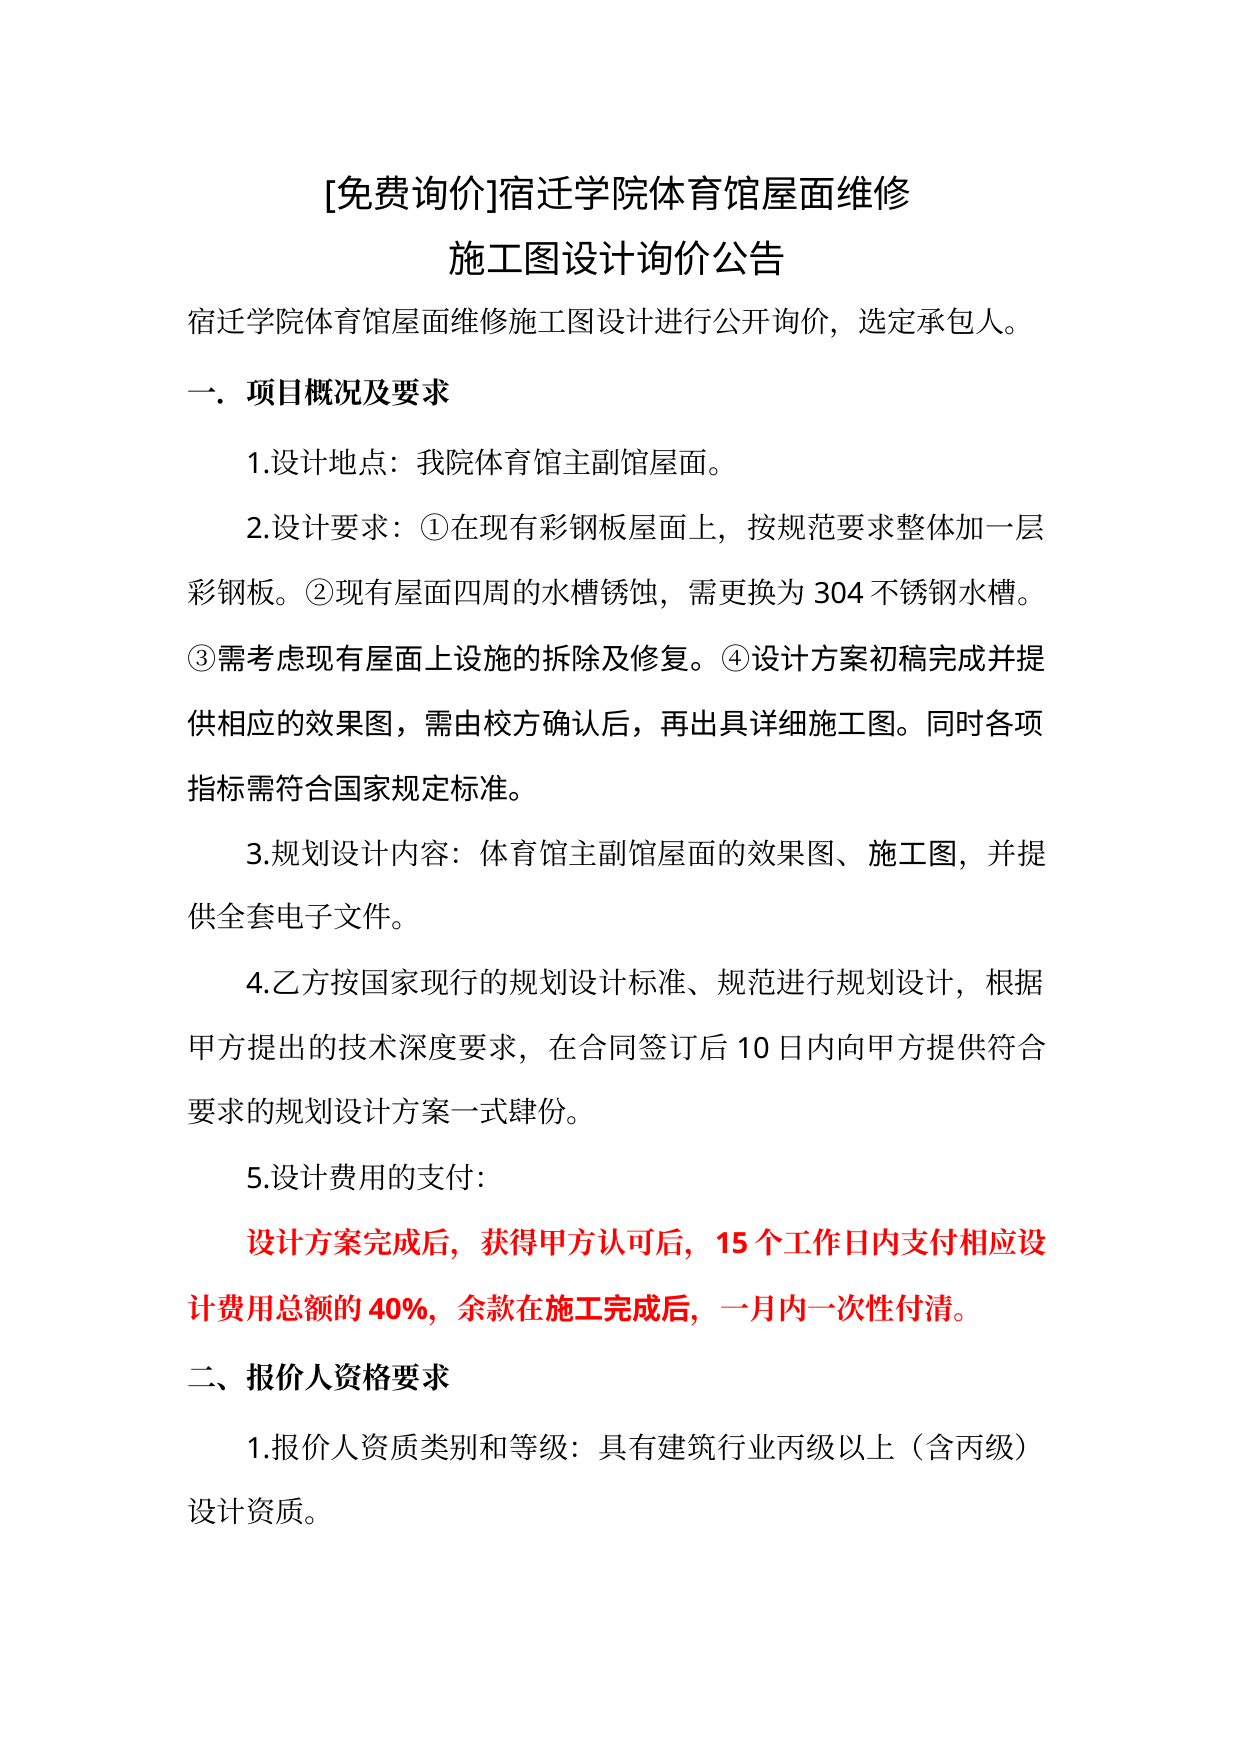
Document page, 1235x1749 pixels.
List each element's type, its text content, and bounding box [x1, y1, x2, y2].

text 1.设计地点：我院体育馆主副馆屋面。 [187, 429, 1047, 494]
text 2.设计要求：①在现有彩钢板屋面上，按规范要求整体加一层彩钢板。②现有屋面四周的水槽锈蚀，需更换为304不锈钢水槽。③需考虑现有屋面上设施的拆除及修复。④设计方案初稿完成并提供相应的效果图，需由校方确认后，再出具详细施工图。同时各项指标需符合国家规定标准。 [187, 494, 1047, 819]
text 二、报价人资格要求 [187, 1346, 1047, 1411]
text 5.设计费用的支付： [187, 1144, 1047, 1209]
text [免费询价]宿迁学院体育馆屋面维修 [187, 159, 1047, 224]
text 设计方案完成后，获得甲方认可后，15个工作日内支付相应设计费用总额的40%，余款在施工完成后，一月内一次性付清。 [187, 1209, 1047, 1339]
text 3.规划设计内容：体育馆主副馆屋面的效果图、施工图，并提供全套电子文件。 [187, 819, 1047, 949]
text 宿迁学院体育馆屋面维修施工图设计进行公开询价，选定承包人。 [187, 289, 1047, 354]
text 4.乙方按国家现行的规划设计标准、规范进行规划设计，根据甲方提出的技术深度要求，在合同签订后10日内向甲方提供符合要求的规划设计方案一式肆份。 [187, 949, 1047, 1144]
text 1.报价人资质类别和等级：具有建筑行业丙级以上（含丙级）设计资质。 [187, 1415, 1047, 1545]
text 施工图设计询价公告 [187, 224, 1047, 289]
text 一．项目概况及要求 [187, 360, 1047, 425]
